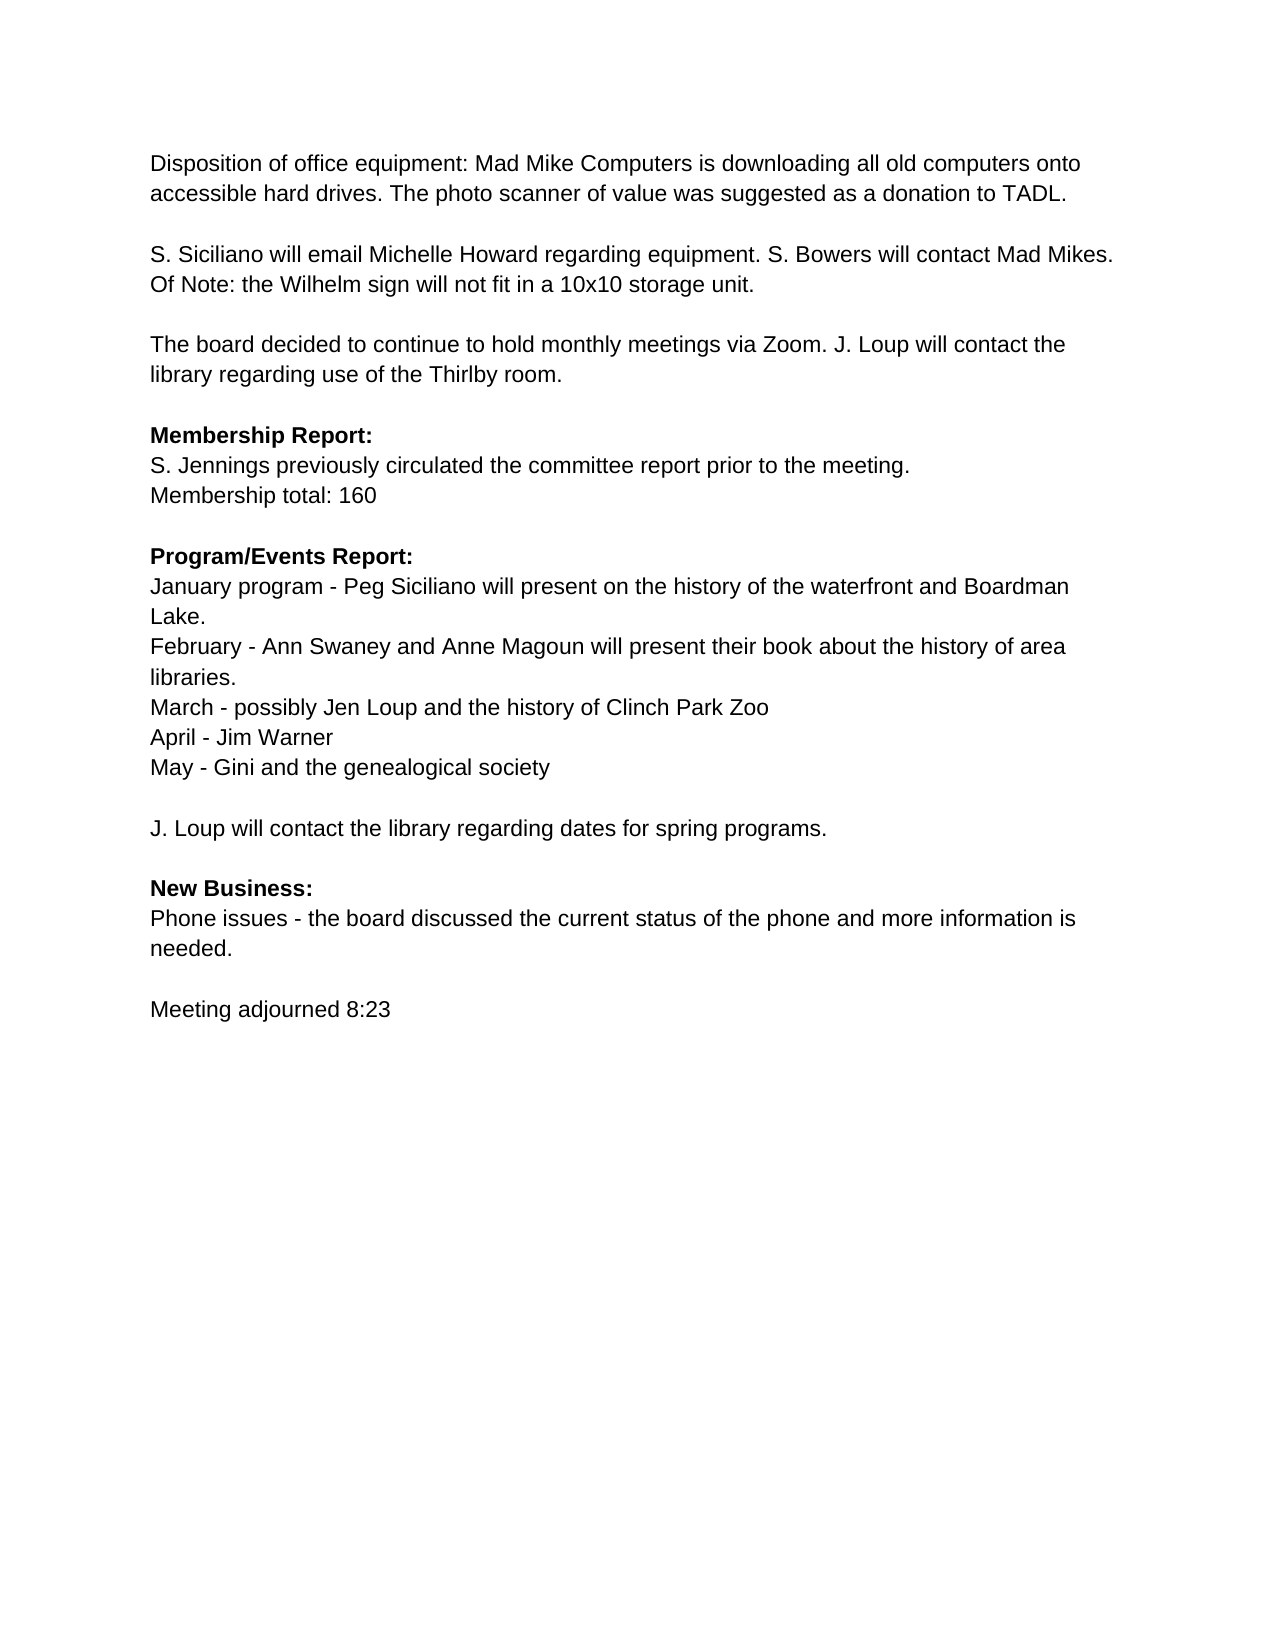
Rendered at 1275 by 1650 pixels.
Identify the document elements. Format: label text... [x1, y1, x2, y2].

text Disposition of office equipment: Mad Mike Computers is downloading all old computers onto accessible hard drives. The photo scanner of value was suggested as a donation to TADL. [150, 150, 1125, 207]
text Program/Events Report: [150, 543, 1125, 569]
text March - possibly Jen Loup and the history of Clinch Park Zoo [150, 694, 1125, 720]
text New Business: [150, 875, 1125, 901]
text January program - Peg Siciliano will present on the history of the waterfront and Boardman Lake. [150, 573, 1125, 629]
text Membership Report: [150, 422, 1125, 448]
text April - Jim Warner [150, 724, 1125, 750]
text Meeting adjourned 8:23 [150, 996, 1125, 1022]
text S. Jennings previously circulated the committee report prior to the meeting. [150, 452, 1125, 478]
text S. Siciliano will email Michelle Howard regarding equipment. S. Bowers will contact Mad Mikes. [150, 241, 1125, 267]
text May - Gini and the genealogical society [150, 754, 1125, 781]
text Of Note: the Wilhelm sign will not fit in a 10x10 storage unit. [150, 271, 1125, 297]
text J. Loup will contact the library regarding dates for spring programs. [150, 814, 1125, 841]
text Membership total: 160 [150, 482, 1125, 509]
text The board decided to continue to hold monthly meetings via Zoom. J. Loup will contact the library regarding use of the Thirlby room. [150, 331, 1125, 388]
text Phone issues - the board discussed the current status of the phone and more information is needed. [150, 905, 1125, 962]
text February - Ann Swaney and Anne Magoun will present their book about the history of area libraries. [150, 633, 1125, 690]
